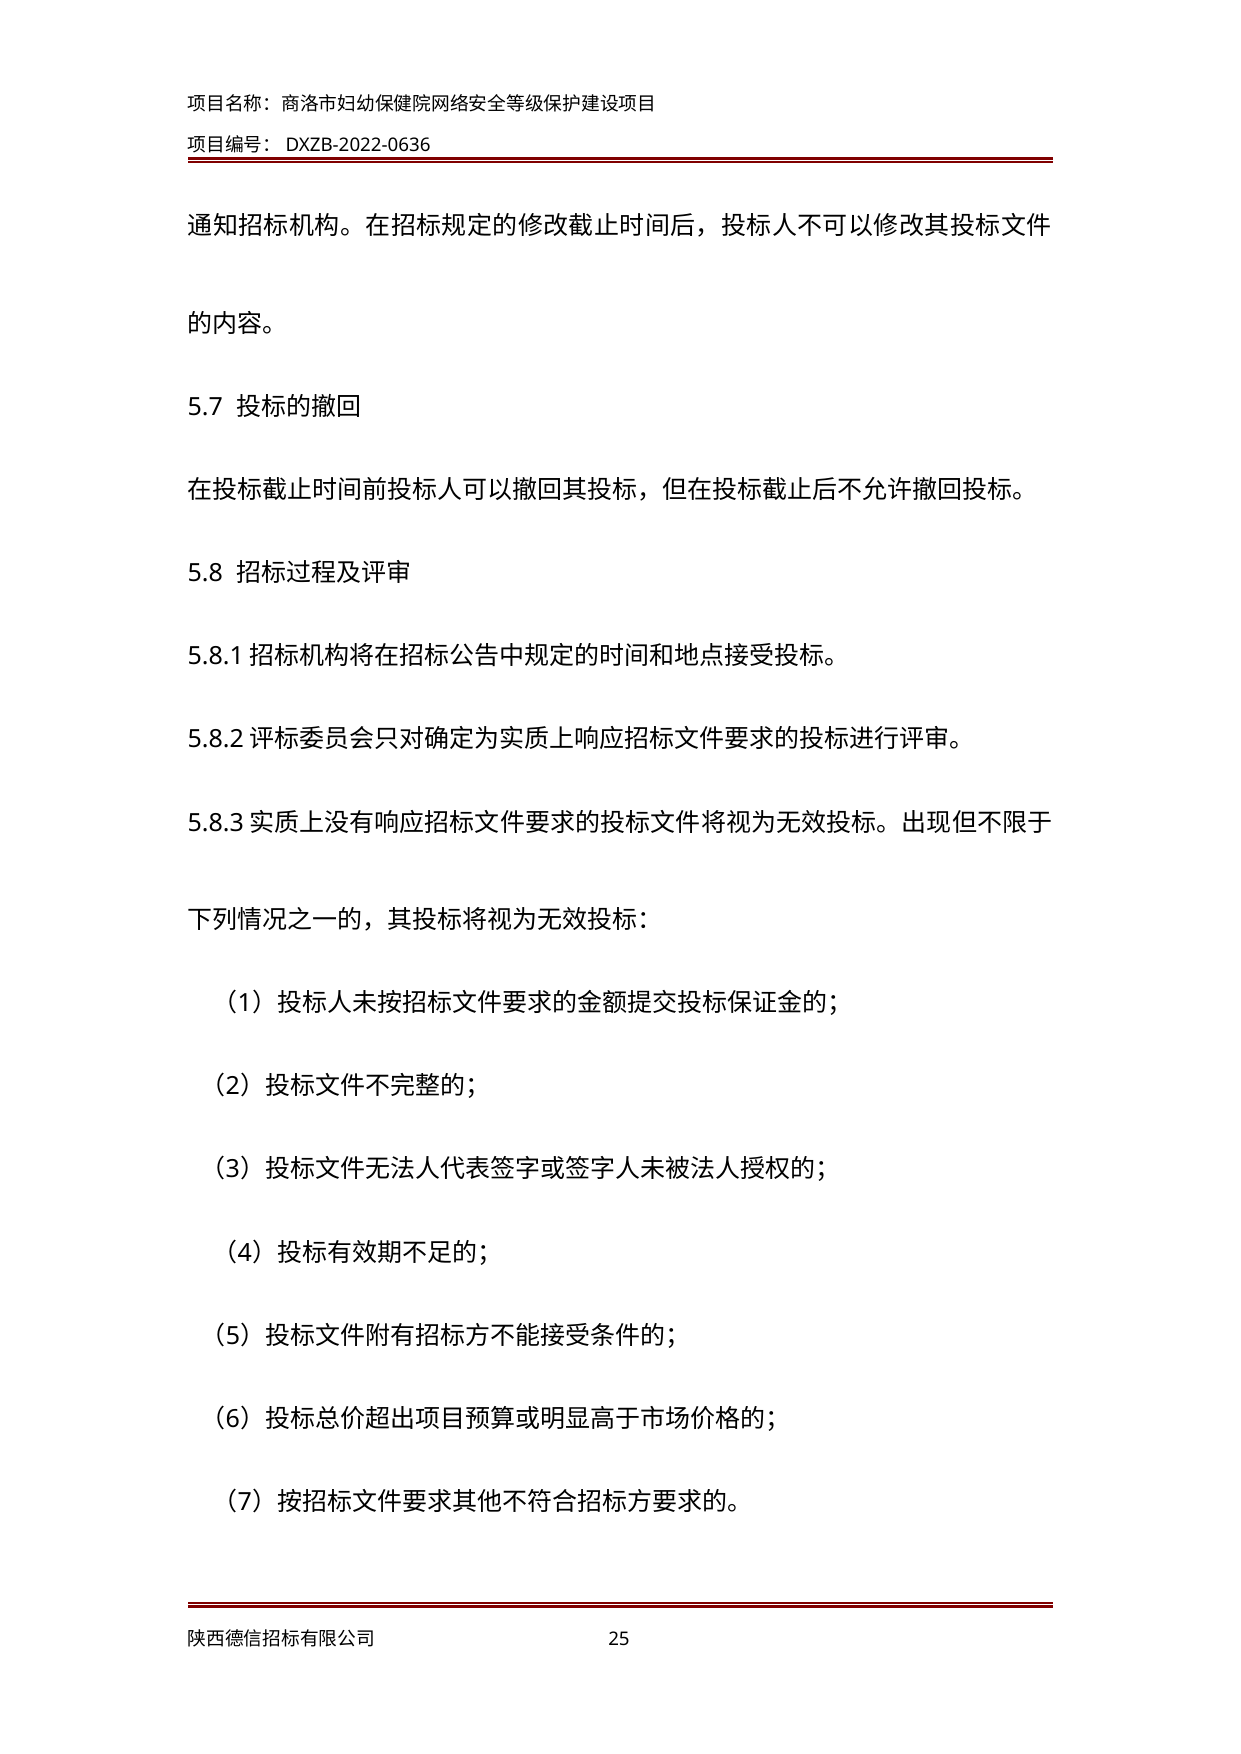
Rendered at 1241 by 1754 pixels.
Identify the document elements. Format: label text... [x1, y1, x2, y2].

text （2）投标文件不完整的； [187, 1051, 1053, 1116]
text （4）投标有效期不足的； [187, 1218, 1053, 1283]
text 5.8 招标过程及评审 [187, 538, 1053, 603]
text （6）投标总价超出项目预算或明显高于市场价格的； [187, 1384, 1053, 1449]
text 5.8.3实质上没有响应招标文件要求的投标文件将视为无效投标。出现但不限于下列情况之一的，其投标将视为无效投标： [187, 788, 1053, 950]
text 在投标截止时间前投标人可以撤回其投标，但在投标截止后不允许撤回投标。 [187, 455, 1053, 520]
text （1）投标人未按招标文件要求的金额提交投标保证金的； [187, 968, 1053, 1033]
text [187, 191, 1053, 354]
text 5.8.2评标委员会只对确定为实质上响应招标文件要求的投标进行评审。 [187, 704, 1053, 769]
text （5）投标文件附有招标方不能接受条件的； [187, 1301, 1053, 1366]
text （7）按招标文件要求其他不符合招标方要求的。 [187, 1467, 1053, 1532]
text 5.8.1招标机构将在招标公告中规定的时间和地点接受投标。 [187, 621, 1053, 686]
text （3）投标文件无法人代表签字或签字人未被法人授权的； [187, 1134, 1053, 1199]
text 5.7 投标的撤回 [187, 372, 1053, 437]
